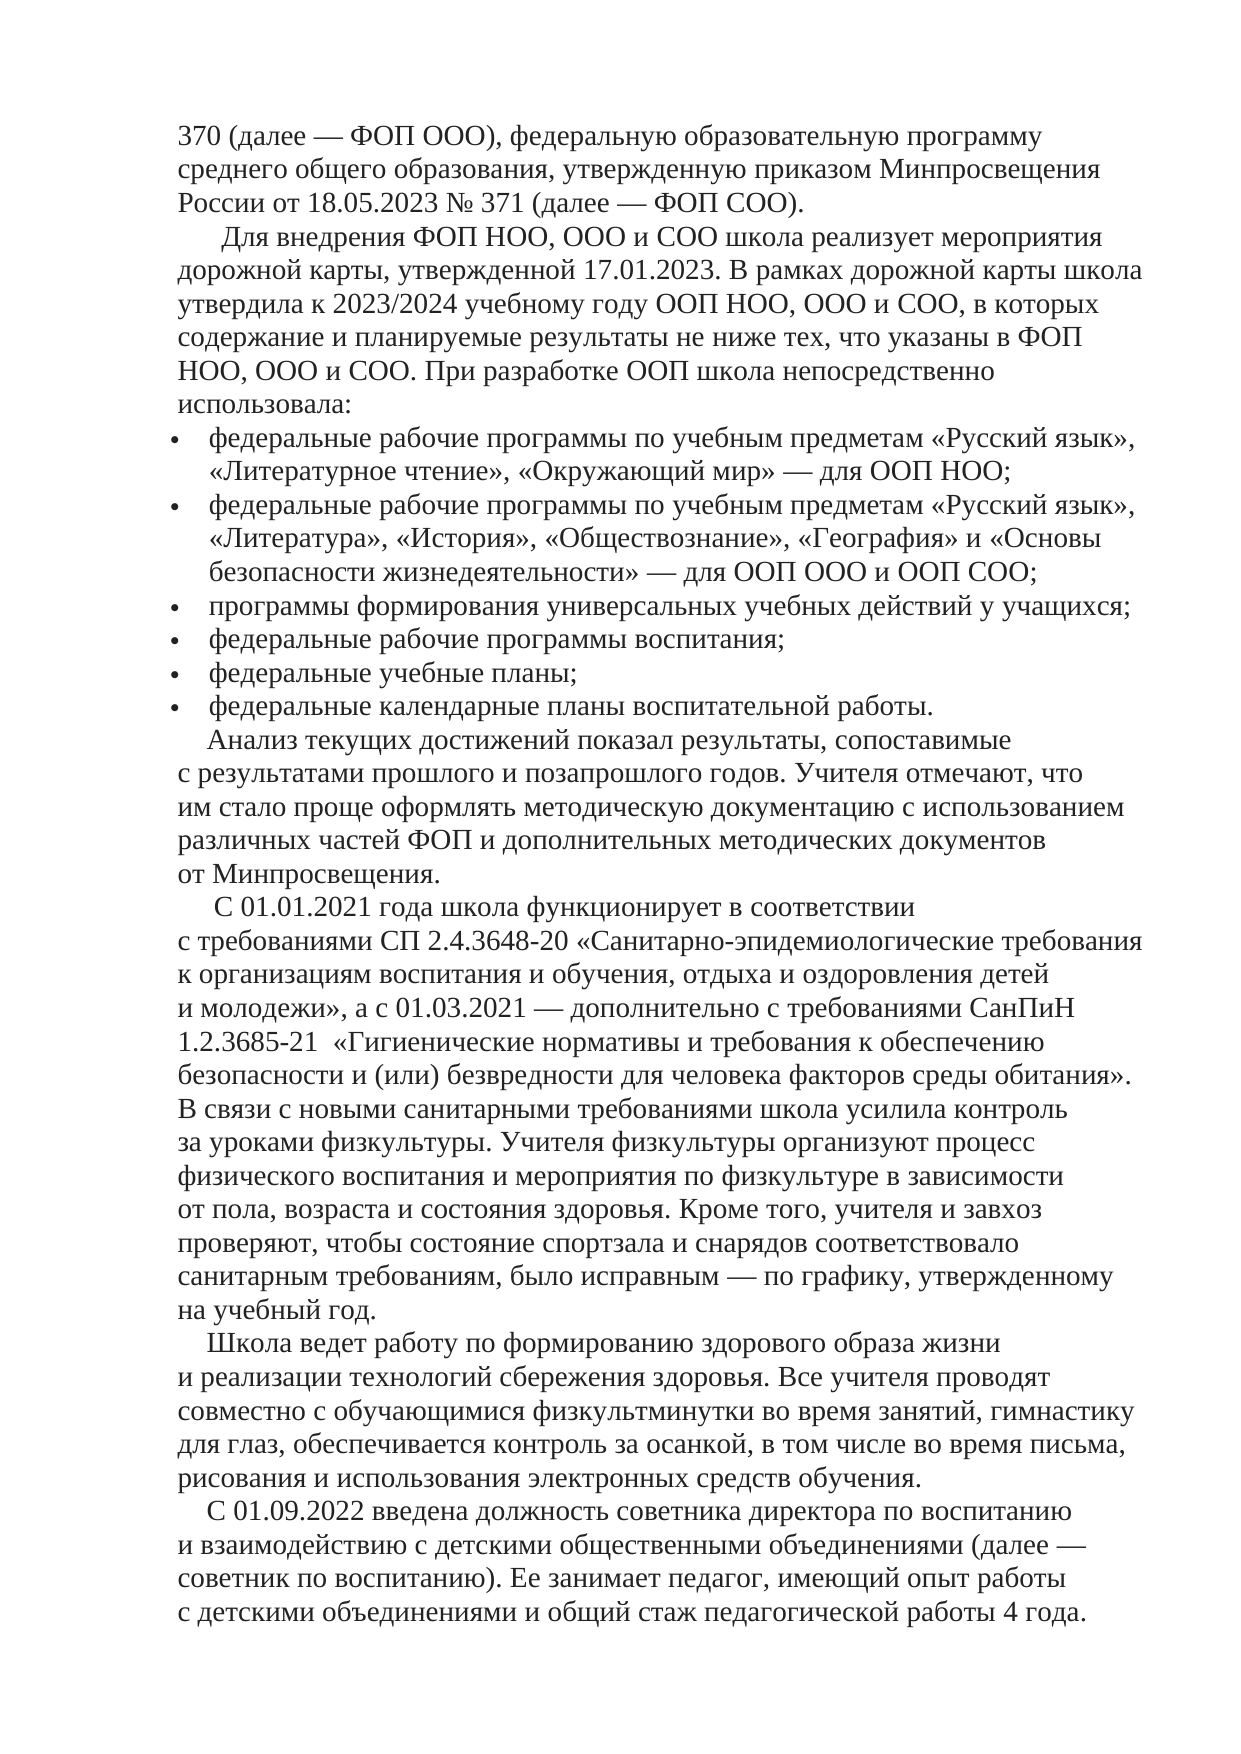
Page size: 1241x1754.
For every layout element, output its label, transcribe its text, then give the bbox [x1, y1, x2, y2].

list программы формирования универсальных учебных действий у учащихся; [171, 588, 1152, 621]
text С 01.01.2021 года школа функционирует в соответствии с требованиями СП 2.4.3648-20 «Санитарно-эпидемиологические требования к организациям воспитания и обучения, отдыха и оздоровления детей и молодежи», а с 01.03.2021 — дополнительно с требованиями СанПиН 1.2.3685-21 «Гигиенические нормативы и требования к обеспечению безопасности и (или) безвредности для человека факторов среды обитания». В связи с новыми санитарными требованиями школа усилила контроль за уроками физкультуры. Учителя физкультуры организуют процесс физического воспитания и мероприятия по физкультуре в зависимости от пола, возраста и состояния здоровья. Кроме того, учителя и завхоз проверяют, чтобы состояние спортзала и снарядов соответствовало санитарным требованиям, было исправным — по графику, утвержденному на учебный год. [177, 889, 1152, 1326]
text Школа ведет работу по формированию здорового образа жизни и реализации технологий сбережения здоровья. Все учителя проводят совместно с обучающимися физкультминутки во время занятий, гимнастику для глаз, обеспечивается контроль за осанкой, в том числе во время письма, рисования и использования электронных средств обучения. [177, 1326, 1152, 1493]
text С 01.09.2022 введена должность советника директора по воспитанию и взаимодействию с детскими общественными объединениями (далее — советник по воспитанию). Ее занимает педагог, имеющий опыт работы с детскими объединениями и общий стаж педагогической работы 4 года. [177, 1493, 1152, 1627]
list федеральные календарные планы воспитательной работы. [171, 688, 1152, 722]
list федеральные рабочие программы воспитания; [171, 621, 1152, 655]
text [177, 118, 1152, 219]
text Анализ текущих достижений показал результаты, сопоставимые с результатами прошлого и позапрошлого годов. Учителя отмечают, что им стало проще оформлять методическую документацию с использованием различных частей ФОП и дополнительных методических документов от Минпросвещения. [177, 722, 1152, 889]
list федеральные рабочие программы по учебным предметам «Русский язык», «Литературное чтение», «Окружающий мир» — для ООП НОО; [171, 420, 1152, 487]
list федеральные рабочие программы по учебным предметам «Русский язык», «Литература», «История», «Обществознание», «География» и «Основы безопасности жизнедеятельности» — для ООП ООО и ООП СОО; [171, 487, 1152, 588]
list федеральные учебные планы; [171, 655, 1152, 688]
text Для внедрения ФОП НОО, ООО и СОО школа реализует мероприятия дорожной карты, утвержденной 17.01.2023. В рамках дорожной карты школа утвердила к 2023/2024 учебному году ООП НОО, ООО и СОО, в которых содержание и планируемые результаты не ниже тех, что указаны в ФОП НОО, ООО и СОО. При разработке ООП школа непосредственно использовала: [177, 219, 1152, 420]
